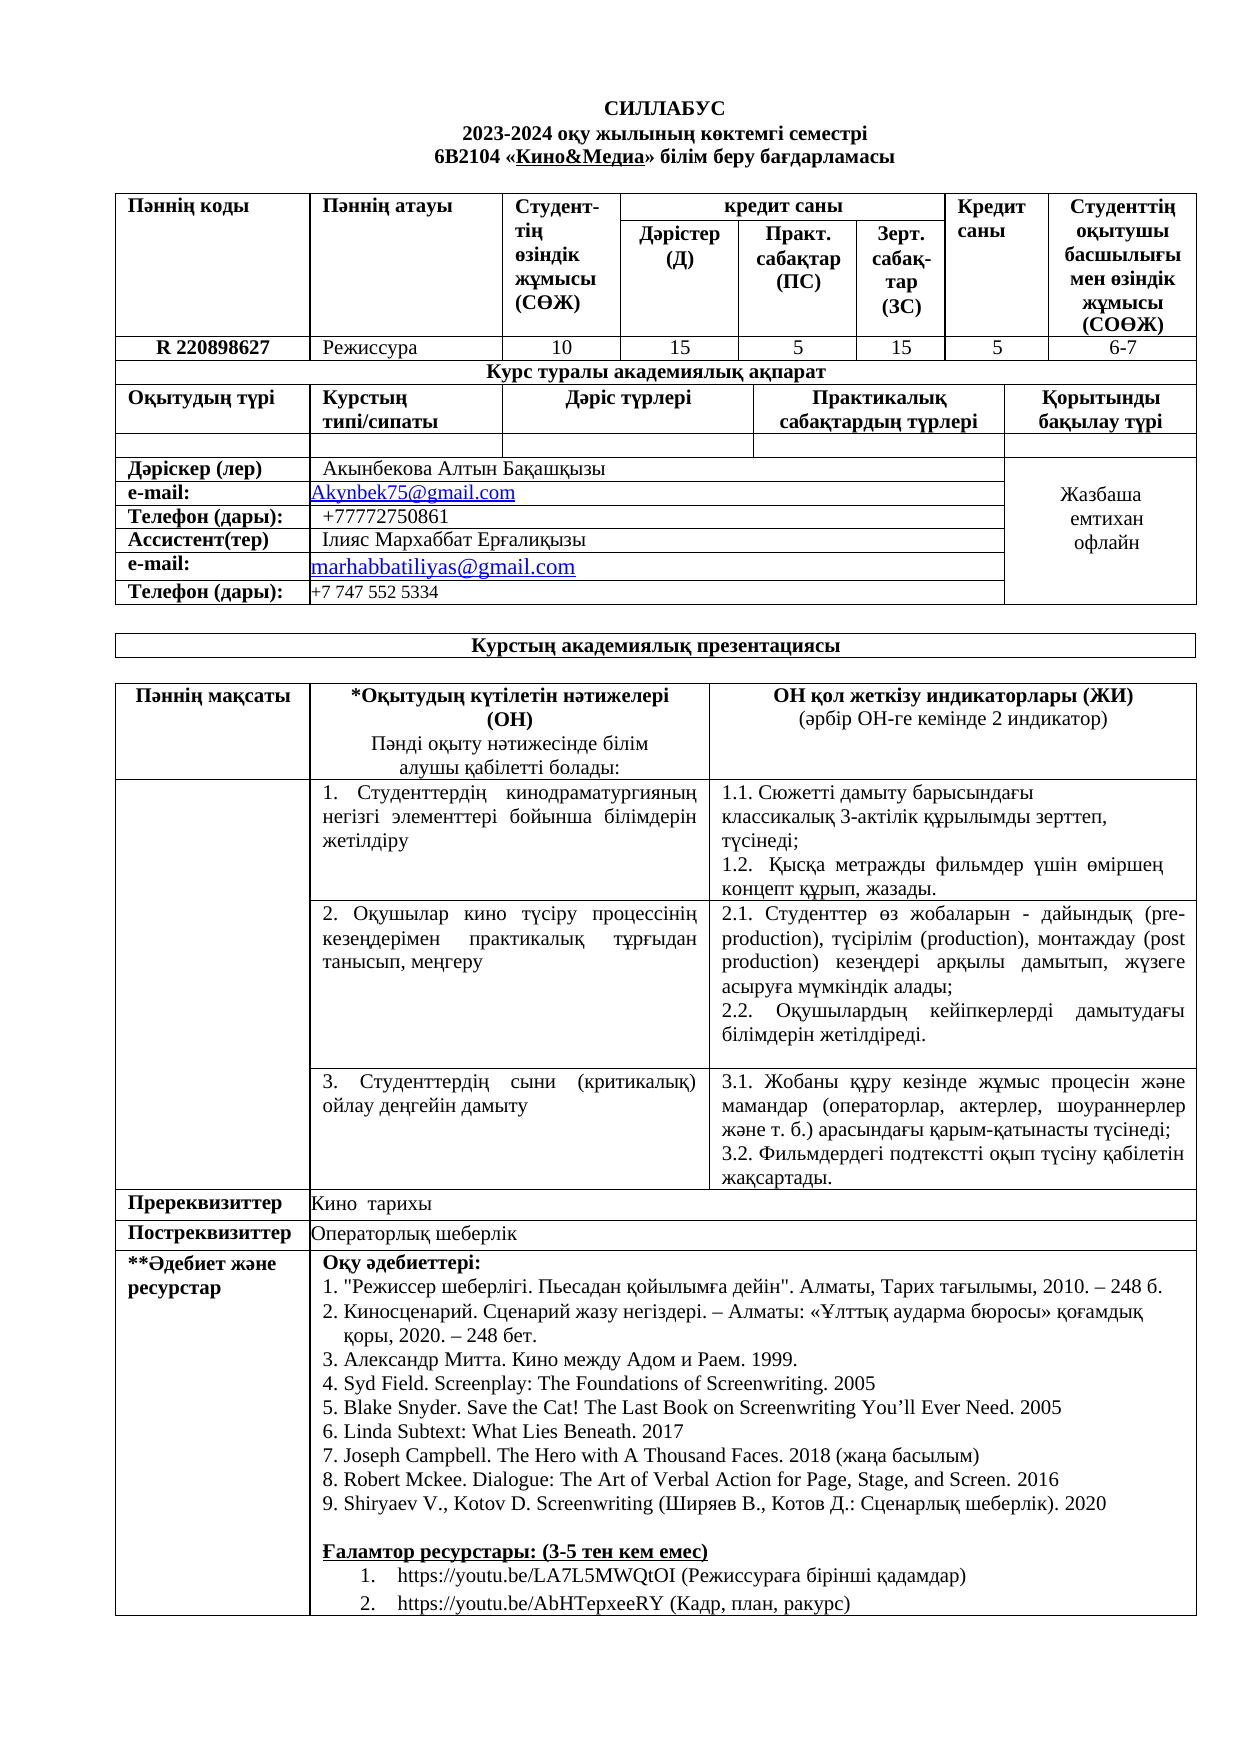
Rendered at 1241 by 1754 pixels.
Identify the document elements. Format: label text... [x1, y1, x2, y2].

table_cell Курстың типі/сипаты [311, 385, 502, 433]
table_cell Зерт. сабақ- тар (ЗС) [857, 221, 944, 336]
table_cell Телефон (дары): [116, 581, 309, 603]
table_header Пәннің мақсаты [116, 684, 309, 779]
table_cell Практикалық сабақтардың түрлері [754, 385, 1004, 433]
table_cell Курс туралы академиялық ақпарат [116, 361, 1196, 384]
table_cell Практ. сабақтар (ПС) [739, 221, 856, 336]
table_header Кредит саны [946, 194, 1048, 336]
table_cell +7 747 552 5334 [311, 581, 1004, 603]
table_cell Akynbek75@gmail.com [311, 482, 1004, 504]
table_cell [311, 1251, 1196, 1614]
table_cell Жобаны құру кезінде жұмыс процесін және мамандар (операторлар, актерлер, шоураннерлер және т. б.) арасындағы қарым-қатынасты түсінеді; Фильмдердегі подтекстті оқып түсіну қабілетін жақсартады. [710, 1069, 1196, 1189]
table_cell Акынбекова Алтын Бақашқызы [311, 458, 1004, 481]
table_cell +77772750861 [311, 506, 1004, 528]
table_cell [116, 780, 309, 1189]
table_cell Телефон (дары): [116, 506, 309, 528]
table_header ОН қол жеткізу индикаторлары (ЖИ) (әрбір ОН-ге кемінде 2 индикатор) [710, 684, 1196, 779]
table_cell Операторлық шеберлік [311, 1221, 1196, 1250]
table_header Пәннің коды [116, 194, 309, 336]
table_cell Қорытынды бақылау түрі [1005, 385, 1196, 433]
table_cell Дәріс түрлері [503, 385, 753, 433]
table_cell 15 [621, 337, 738, 360]
table_cell 5 [946, 337, 1048, 360]
table_cell Режиссура [311, 337, 502, 360]
table_cell Студенттер өз жобаларын - дайындық (pre- production), түсірілім (production), монтаждау (post production) кезеңдері арқылы дамытып, жүзеге асыруға мүмкіндік алады; Оқушылардың кейіпкерлерді дамытудағы білімдерін жетілдіреді. [710, 901, 1196, 1068]
table_cell e-mail: [116, 553, 309, 579]
text 2023-2024 оқу жылының көктемгі семестрі 6B2104 «Кино&Медиа» білім беру бағдарламасы [434, 120, 895, 168]
table_cell 1. Студенттердің кинодраматургияның негізгі элементтері бойынша білімдерін жетілдіру [311, 780, 709, 900]
table_cell [311, 434, 502, 457]
table_cell 6-7 [1049, 337, 1196, 360]
table_header Пәннің атауы [311, 194, 502, 336]
table_cell [1005, 434, 1196, 457]
table_cell 5 [739, 337, 856, 360]
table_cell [116, 1251, 309, 1614]
table_cell Дәріскер (лер) [116, 458, 309, 481]
table_cell [754, 434, 1004, 457]
table_cell Ассистент(тер) [116, 529, 309, 552]
table_header *Оқытудың күтілетін нәтижелері (ОН) Пәнді оқыту нәтижесінде білім алушы қабілетті болады: [311, 684, 709, 779]
table_cell [503, 434, 753, 457]
subtitle СИЛЛАБУС [384, 96, 945, 120]
table_header Студент- тің өзіндік жұмысы (СӨЖ) [503, 194, 620, 336]
table_cell 15 [857, 337, 944, 360]
table_cell Оқытудың түрі [116, 385, 309, 433]
table_cell Дәрістер (Д) [621, 221, 738, 336]
table_cell 2. Оқушылар кино түсіру процессінің кезеңдерімен практикалық тұрғыдан танысып, меңгеру [311, 901, 709, 1068]
table_cell 3. Студенттердің сыни (критикалық) ойлау деңгейін дамыту [311, 1069, 709, 1189]
table_header Студенттің оқытушы басшылығы мен өзіндік жұмысы (СОӨЖ) [1049, 194, 1196, 336]
table_cell Постреквизиттер [116, 1221, 309, 1250]
table_cell Пререквизиттер [116, 1190, 309, 1219]
table_header кредит саны [621, 194, 944, 220]
table_cell Кино тарихы [311, 1190, 1196, 1219]
table_cell Сюжетті дамыту барысындағы классикалық 3-актілік құрылымды зерттеп, түсінеді; Қысқа метражды фильмдер үшін өміршең концепт құрып, жазады. [710, 780, 1196, 900]
table_cell Ілияс Мархаббат Ерғалиқызы [311, 529, 1004, 552]
table_cell R 220898627 [116, 337, 309, 360]
table_cell e-mail: [116, 482, 309, 504]
table_cell Жазбаша емтихан офлайн [1005, 458, 1196, 603]
table_cell 10 [503, 337, 620, 360]
table_cell [116, 434, 309, 457]
table_cell marhabbatiliyas@gmail.com [311, 553, 1004, 579]
